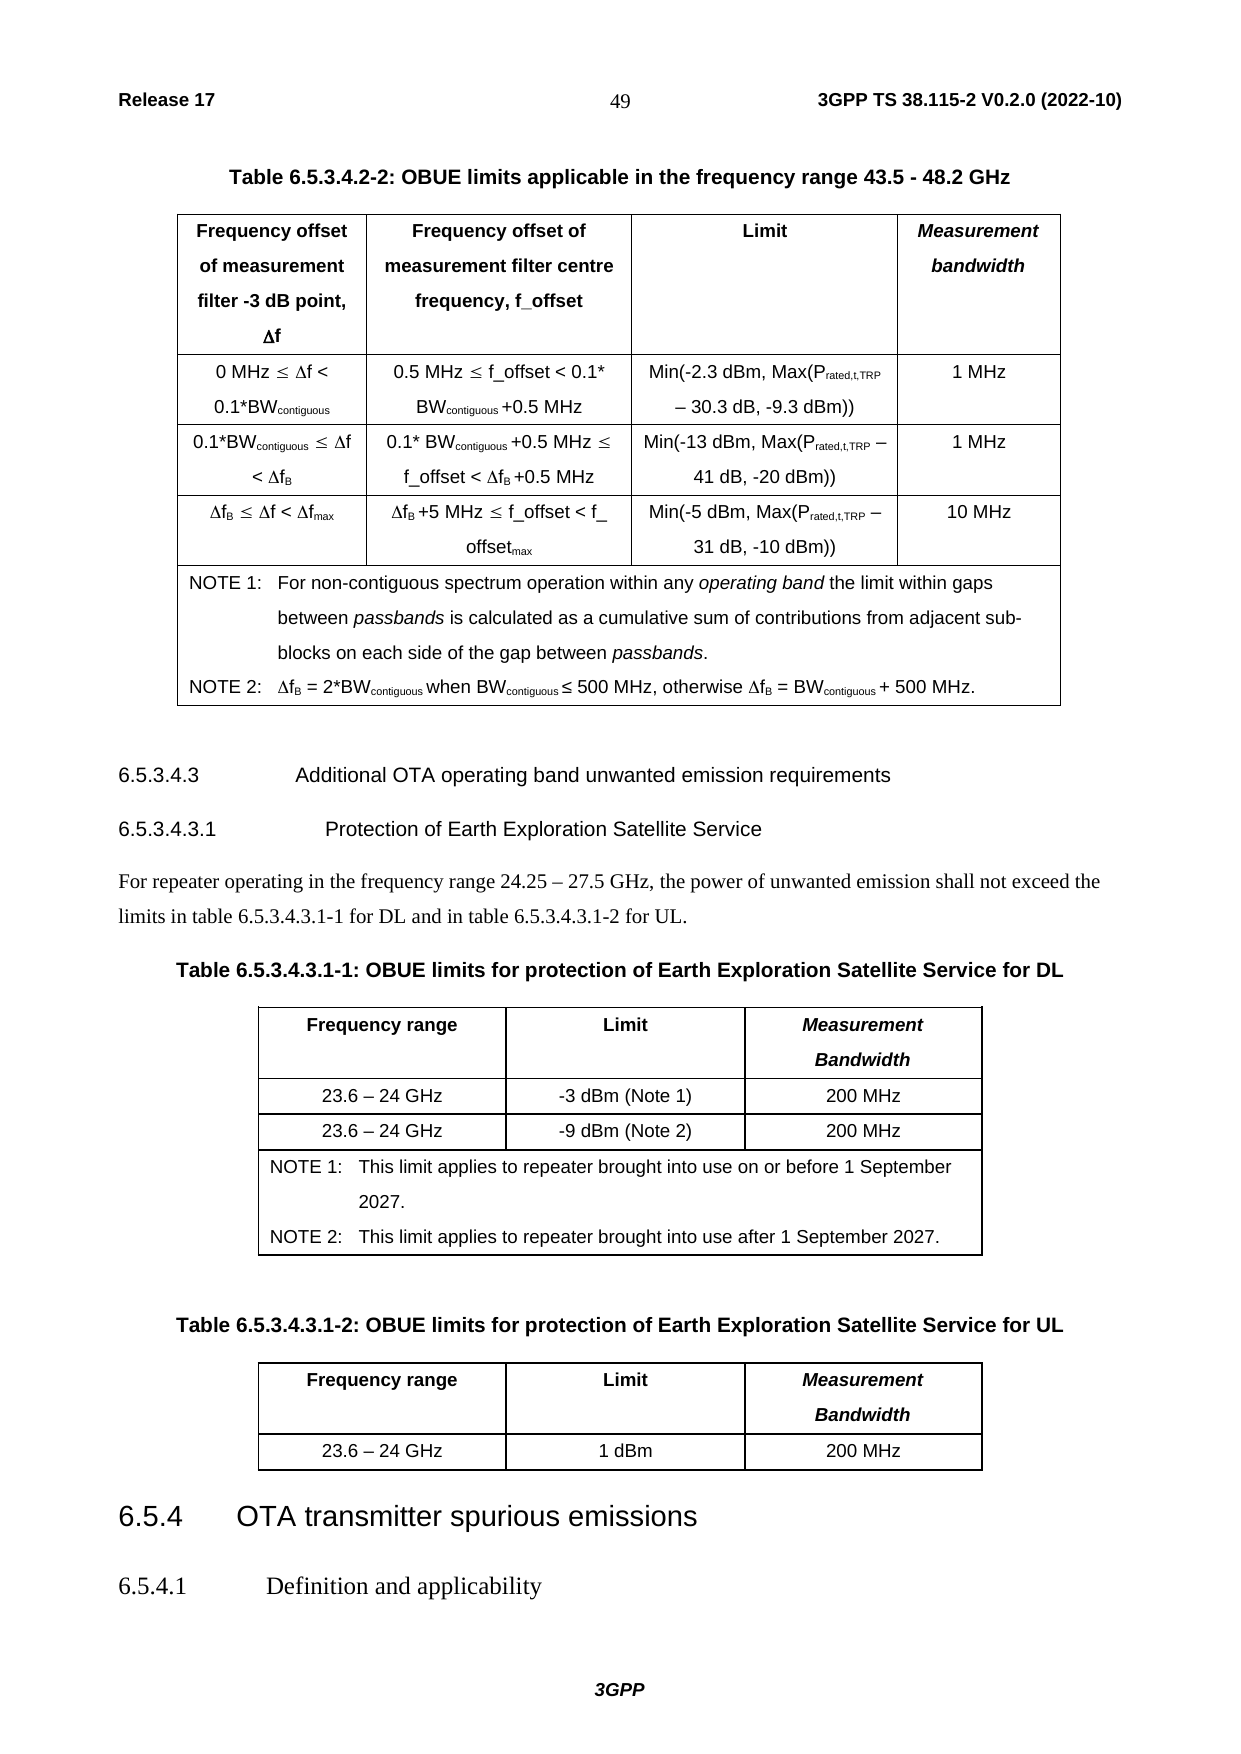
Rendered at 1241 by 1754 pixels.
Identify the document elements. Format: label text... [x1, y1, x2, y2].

table_cell NOTE 1: For non-contiguous spectrum operation within any operating band the limit within gaps between passbands is calculated as a cumulative sum of contributions from adjacent sub-blocks on each side of the gap between passbands. NOTE 2: fB = 2*BWcontiguous when BWcontiguous ≤ 500 MHz, otherwise fB = BWcontiguous + 500 MHz. [178, 566, 1060, 705]
table_cell Min(-2.3 dBm, Max(Prated,t,TRP – 30.3 dB, -9.3 dBm)) [632, 355, 897, 424]
table_cell fB f < fmax [178, 496, 366, 565]
table_header Frequency range [259, 1364, 505, 1433]
table_cell 200 MHz [746, 1435, 981, 1469]
text Table 6.5.3.4.3.1-2: OBUE limits for protection of Earth Exploration Satellite Service for UL [118, 1309, 1122, 1342]
table_cell 1 MHz [898, 355, 1060, 424]
table_header Limit [507, 1008, 744, 1077]
table_cell 0.5 MHz f_offset < 0.1* BWcontiguous +0.5 MHz [367, 355, 631, 424]
table_cell -9 dBm (Note 2) [507, 1115, 744, 1149]
table_cell 1 MHz [898, 425, 1060, 495]
table_header Limit [507, 1364, 744, 1433]
table_cell 23.6 – 24 GHz [259, 1079, 505, 1113]
table_cell 0 MHz f < 0.1*BWcontiguous [178, 355, 366, 424]
text Table 6.5.3.4.2-2: OBUE limits applicable in the frequency range 43.5 - 48.2 GHz [118, 160, 1122, 193]
text 6.5.4 OTA transmitter spurious emissions [118, 1483, 1122, 1548]
table_cell NOTE 1: This limit applies to repeater brought into use on or before 1 September 2027. NOTE 2: This limit applies to repeater brought into use after 1 September 2027. [259, 1151, 981, 1254]
table_header Measurement Bandwidth [746, 1364, 981, 1433]
table_header Limit [632, 215, 897, 354]
table_cell 23.6 – 24 GHz [259, 1115, 505, 1149]
text For repeater operating in the frequency range 24.25 – 27.5 GHz, the power of unwanted emission shall not exceed the limits in table 6.5.3.4.3.1-1 for DL and in table 6.5.3.4.3.1-2 for UL. [118, 865, 1122, 933]
text Table 6.5.3.4.3.1-1: OBUE limits for protection of Earth Exploration Satellite Service for DL [118, 953, 1122, 986]
table_cell 1 dBm [507, 1435, 744, 1469]
table_cell Min(-13 dBm, Max(Prated,t,TRP – 41 dB, -20 dBm)) [632, 425, 897, 495]
table_cell 200 MHz [746, 1079, 981, 1113]
table_cell 0.1* BWcontiguous +0.5 MHz f_offset < fB +0.5 MHz [367, 425, 631, 495]
table_header Measurement Bandwidth [746, 1008, 981, 1077]
text 6.5.3.4.3 Additional OTA operating band unwanted emission requirements [118, 759, 1122, 791]
table_cell 200 MHz [746, 1115, 981, 1149]
text 6.5.3.4.3.1 Protection of Earth Exploration Satellite Service [118, 812, 1122, 844]
table_cell 23.6 – 24 GHz [259, 1435, 505, 1469]
table_cell 0.1*BWcontiguous f < fB [178, 425, 366, 495]
table_header Frequency offset of measurement filter -3 dB point, f [178, 215, 366, 354]
subtitle 6.5.4.1 Definition and applicability [118, 1569, 1122, 1602]
table_header Frequency offset of measurement filter centre frequency, f_offset [367, 215, 631, 354]
table_cell -3 dBm (Note 1) [507, 1079, 744, 1113]
table_cell fB +5 MHz f_offset < f_ offsetmax [367, 496, 631, 565]
table_header Frequency range [259, 1008, 505, 1077]
table_cell 10 MHz [898, 496, 1060, 565]
table_cell Min(-5 dBm, Max(Prated,t,TRP – 31 dB, -10 dBm)) [632, 496, 897, 565]
table_header Measurement bandwidth [898, 215, 1060, 354]
